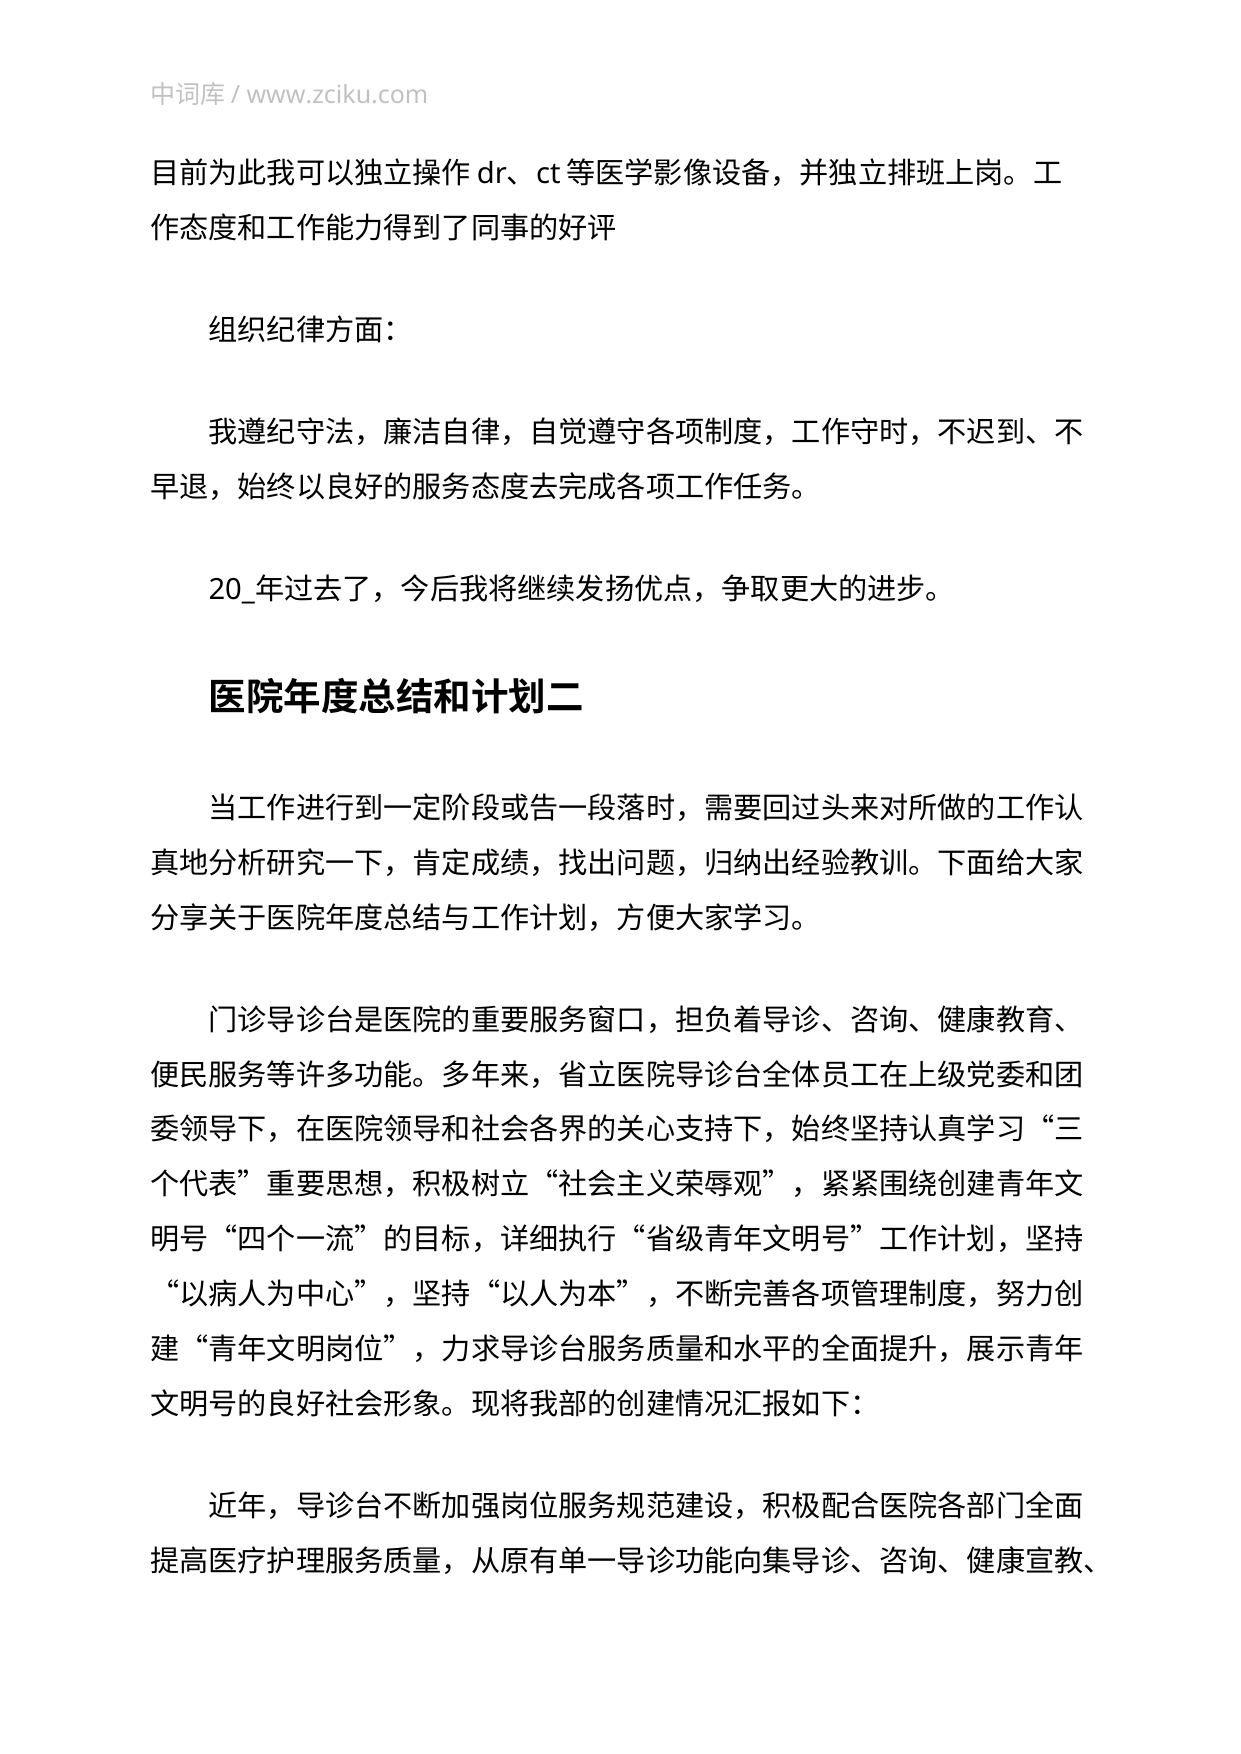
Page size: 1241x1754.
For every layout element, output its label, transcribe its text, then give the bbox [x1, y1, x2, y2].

text 我遵纪守法，廉洁自律，自觉遵守各项制度，工作守时，不迟到、不早退，始终以良好的服务态度去完成各项工作任务。 [150, 408, 1090, 506]
text 医院年度总结和计划二 [150, 667, 1090, 721]
text 门诊导诊台是医院的重要服务窗口，担负着导诊、咨询、健康教育、便民服务等许多功能。多年来，省立医院导诊台全体员工在上级党委和团委领导下，在医院领导和社会各界的关心支持下，始终坚持认真学习“三个代表”重要思想，积极树立“社会主义荣辱观”，紧紧围绕创建青年文明号“四个一流”的目标，详细执行“省级青年文明号”工作计划，坚持“以病人为中心”，坚持“以人为本”，不断完善各项管理制度，努力创建“青年文明岗位”，力求导诊台服务质量和水平的全面提升，展示青年文明号的良好社会形象。现将我部的创建情况汇报如下： [150, 996, 1090, 1423]
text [150, 150, 1090, 247]
text 当工作进行到一定阶段或告一段落时，需要回过头来对所做的工作认真地分析研究一下，肯定成绩，找出问题，归纳出经验教训。下面给大家分享关于医院年度总结与工作计划，方便大家学习。 [150, 784, 1090, 937]
text 20_年过去了，今后我将继续发扬优点，争取更大的进步。 [150, 565, 1090, 608]
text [150, 1482, 1090, 1579]
text 组织纪律方面： [150, 307, 1090, 349]
